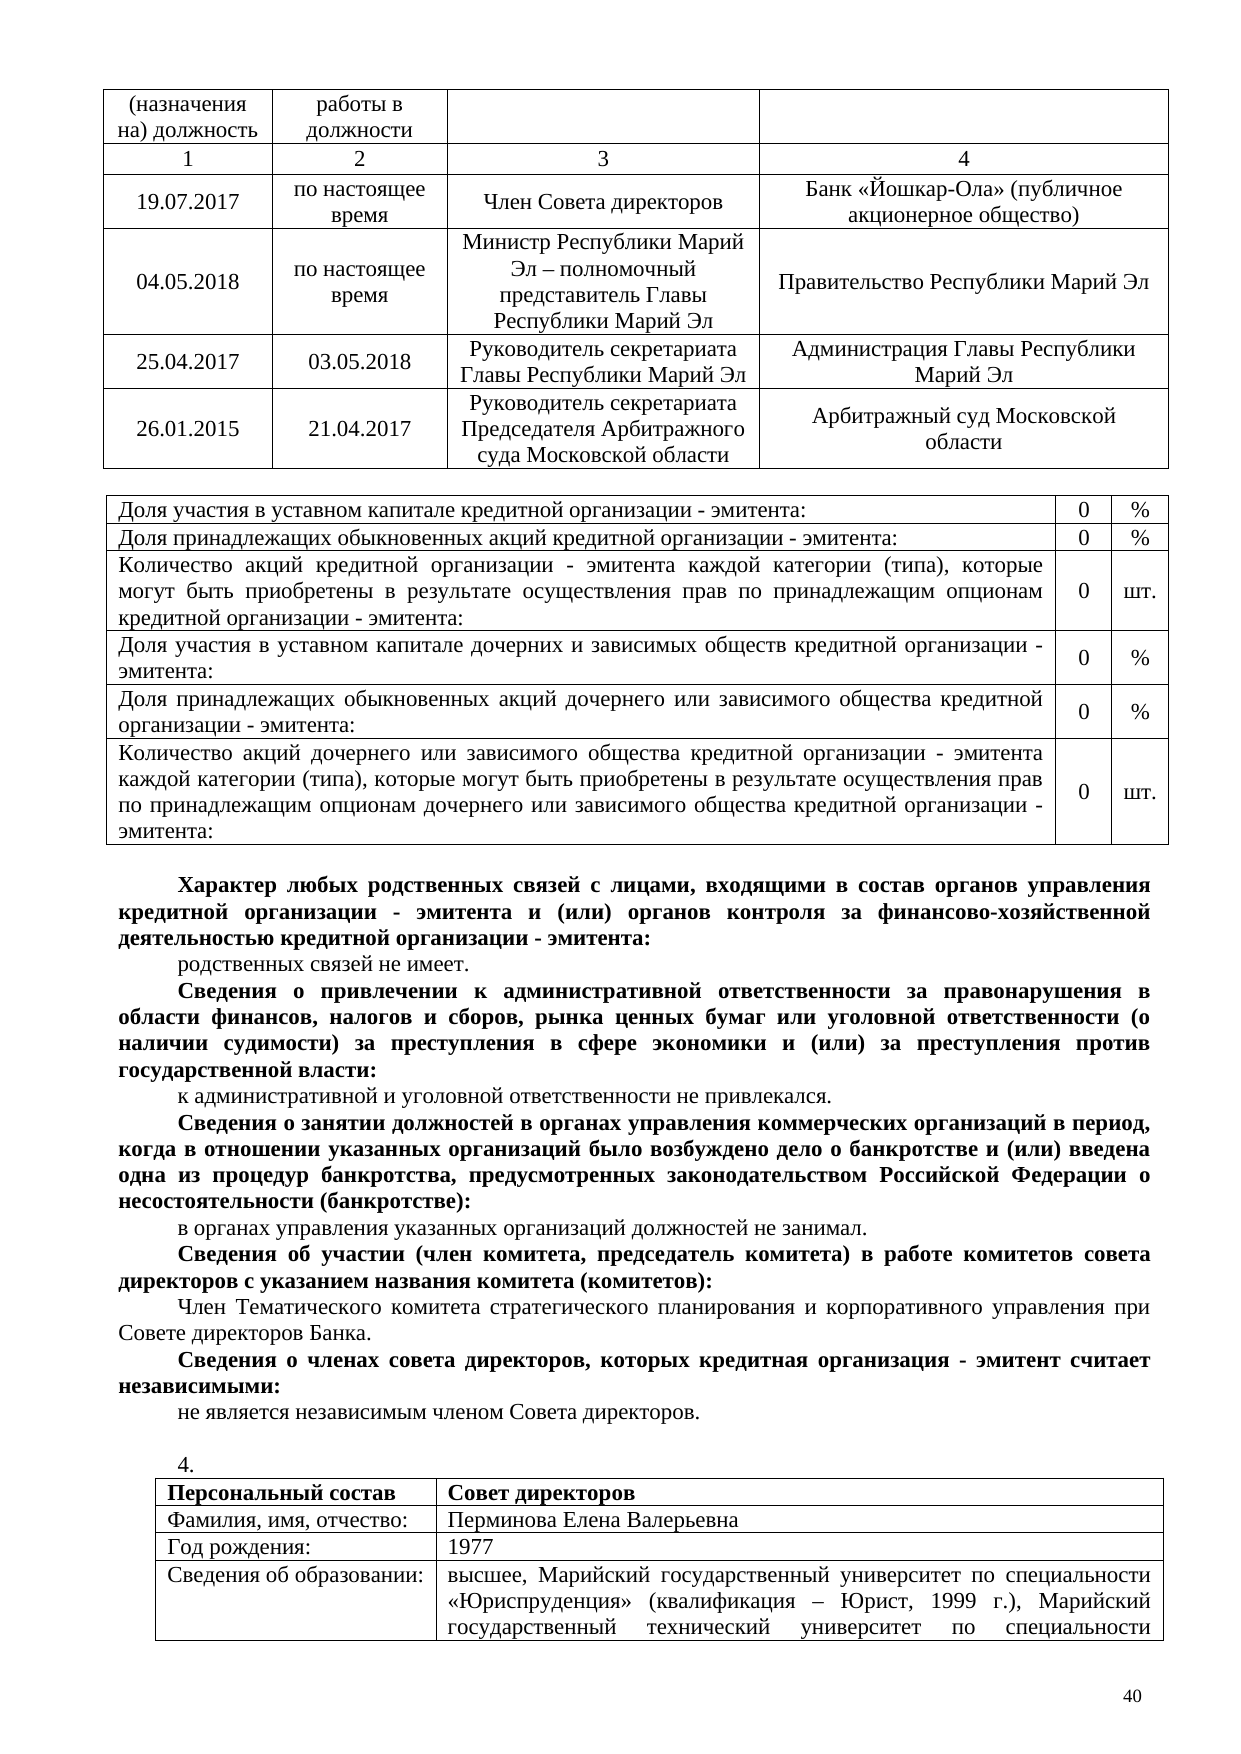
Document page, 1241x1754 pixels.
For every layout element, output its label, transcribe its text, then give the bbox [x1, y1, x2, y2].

table_cell 3 [448, 144, 759, 174]
table_header Доля участия в уставном капитале кредитной организации - эмитента: [107, 496, 1055, 522]
table_cell Руководитель секретариата Председателя Арбитражного суда Московской области [448, 389, 759, 468]
table_cell по настоящее время [273, 229, 447, 334]
text Сведения об участии (член комитета, председатель комитета) в работе комитетов совета директоров с указанием названия комитета (комитетов): [118, 1240, 1152, 1293]
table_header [448, 90, 759, 142]
table_cell % [1112, 524, 1168, 550]
table_cell 03.05.2018 [273, 335, 447, 388]
table_cell Арбитражный суд Московской области [760, 389, 1168, 468]
table_cell 0 [1056, 685, 1111, 737]
table_cell 0 [1056, 551, 1111, 630]
table_header 0 [1056, 496, 1111, 522]
table_cell Год рождения: [156, 1533, 436, 1560]
table_cell 26.01.2015 [104, 389, 272, 468]
text родственных связей не имеет. [118, 950, 1152, 977]
table_cell по настоящее время [273, 175, 447, 227]
table_cell шт. [1112, 551, 1168, 630]
table_cell 4 [760, 144, 1168, 174]
table_cell Банк «Йошкар-Ола» (публичное акционерное общество) [760, 175, 1168, 227]
table_cell % [1112, 685, 1168, 737]
table_cell 0 [1056, 524, 1111, 550]
table_cell шт. [1112, 739, 1168, 844]
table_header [104, 90, 272, 142]
table_cell Количество акций кредитной организации - эмитента каждой категории (типа), которые могут быть приобретены в результате осуществления прав по принадлежащим опционам кредитной организации - эмитента: [107, 551, 1055, 630]
table_cell 1977 [437, 1533, 1163, 1560]
text к административной и уголовной ответственности не привлекался. [118, 1082, 1152, 1108]
table_cell 21.04.2017 [273, 389, 447, 468]
table_cell Доля принадлежащих обыкновенных акций кредитной организации - эмитента: [107, 524, 1055, 550]
table_cell 0 [1056, 631, 1111, 684]
text Сведения о привлечении к административной ответственности за правонарушения в области финансов, налогов и сборов, рынка ценных бумаг или уголовной ответственности (о наличии судимости) за преступления в сфере экономики и (или) за преступления против государственной власти: [118, 977, 1152, 1082]
table_cell Количество акций дочернего или зависимого общества кредитной организации - эмитента каждой категории (типа), которые могут быть приобретены в результате осуществления прав по принадлежащим опционам дочернего или зависимого общества кредитной организации - эмитента: [107, 739, 1055, 844]
table_cell Фамилия, имя, отчество: [156, 1506, 436, 1532]
table_cell Член Совета директоров [448, 175, 759, 227]
text 4. [118, 1451, 1152, 1477]
table_cell Доля принадлежащих обыкновенных акций дочернего или зависимого общества кредитной организации - эмитента: [107, 685, 1055, 737]
table_cell 1 [104, 144, 272, 174]
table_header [760, 90, 1168, 142]
table_cell 04.05.2018 [104, 229, 272, 334]
table_cell Администрация Главы Республики Марий Эл [760, 335, 1168, 388]
table_cell Перминова Елена Валерьевна [437, 1506, 1163, 1532]
table_cell 19.07.2017 [104, 175, 272, 227]
table_cell Правительство Республики Марий Эл [760, 229, 1168, 334]
table_cell Руководитель секретариата Главы Республики Марий Эл [448, 335, 759, 388]
text не является независимым членом Совета директоров. [118, 1398, 1152, 1425]
text в органах управления указанных организаций должностей не занимал. [118, 1214, 1152, 1240]
table_header Совет директоров [437, 1479, 1163, 1505]
table_cell Министр Республики Марий Эл – полномочный представитель Главы Республики Марий Эл [448, 229, 759, 334]
text Характер любых родственных связей с лицами, входящими в состав органов управления кредитной организации - эмитента и (или) органов контроля за финансово-хозяйственной деятельностью кредитной организации - эмитента: [118, 871, 1152, 950]
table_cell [437, 1561, 1163, 1640]
text Сведения о занятии должностей в органах управления коммерческих организаций в период, когда в отношении указанных организаций было возбуждено дело о банкротстве и (или) введена одна из процедур банкротства, предусмотренных законодательством Российской Федерации о несостоятельности (банкротстве): [118, 1108, 1152, 1214]
table_cell 2 [273, 144, 447, 174]
table_cell 0 [1056, 739, 1111, 844]
table_cell 25.04.2017 [104, 335, 272, 388]
table_header Персональный состав [156, 1479, 436, 1505]
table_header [273, 90, 447, 142]
text Член Тематического комитета стратегического планирования и корпоративного управления при Совете директоров Банка. [118, 1293, 1152, 1346]
table_cell Доля участия в уставном капитале дочерних и зависимых обществ кредитной организации - эмитента: [107, 631, 1055, 684]
table_cell % [1112, 631, 1168, 684]
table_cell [156, 1561, 436, 1640]
text Сведения о членах совета директоров, которых кредитная организация - эмитент считает независимыми: [118, 1346, 1152, 1398]
table_header % [1112, 496, 1168, 522]
